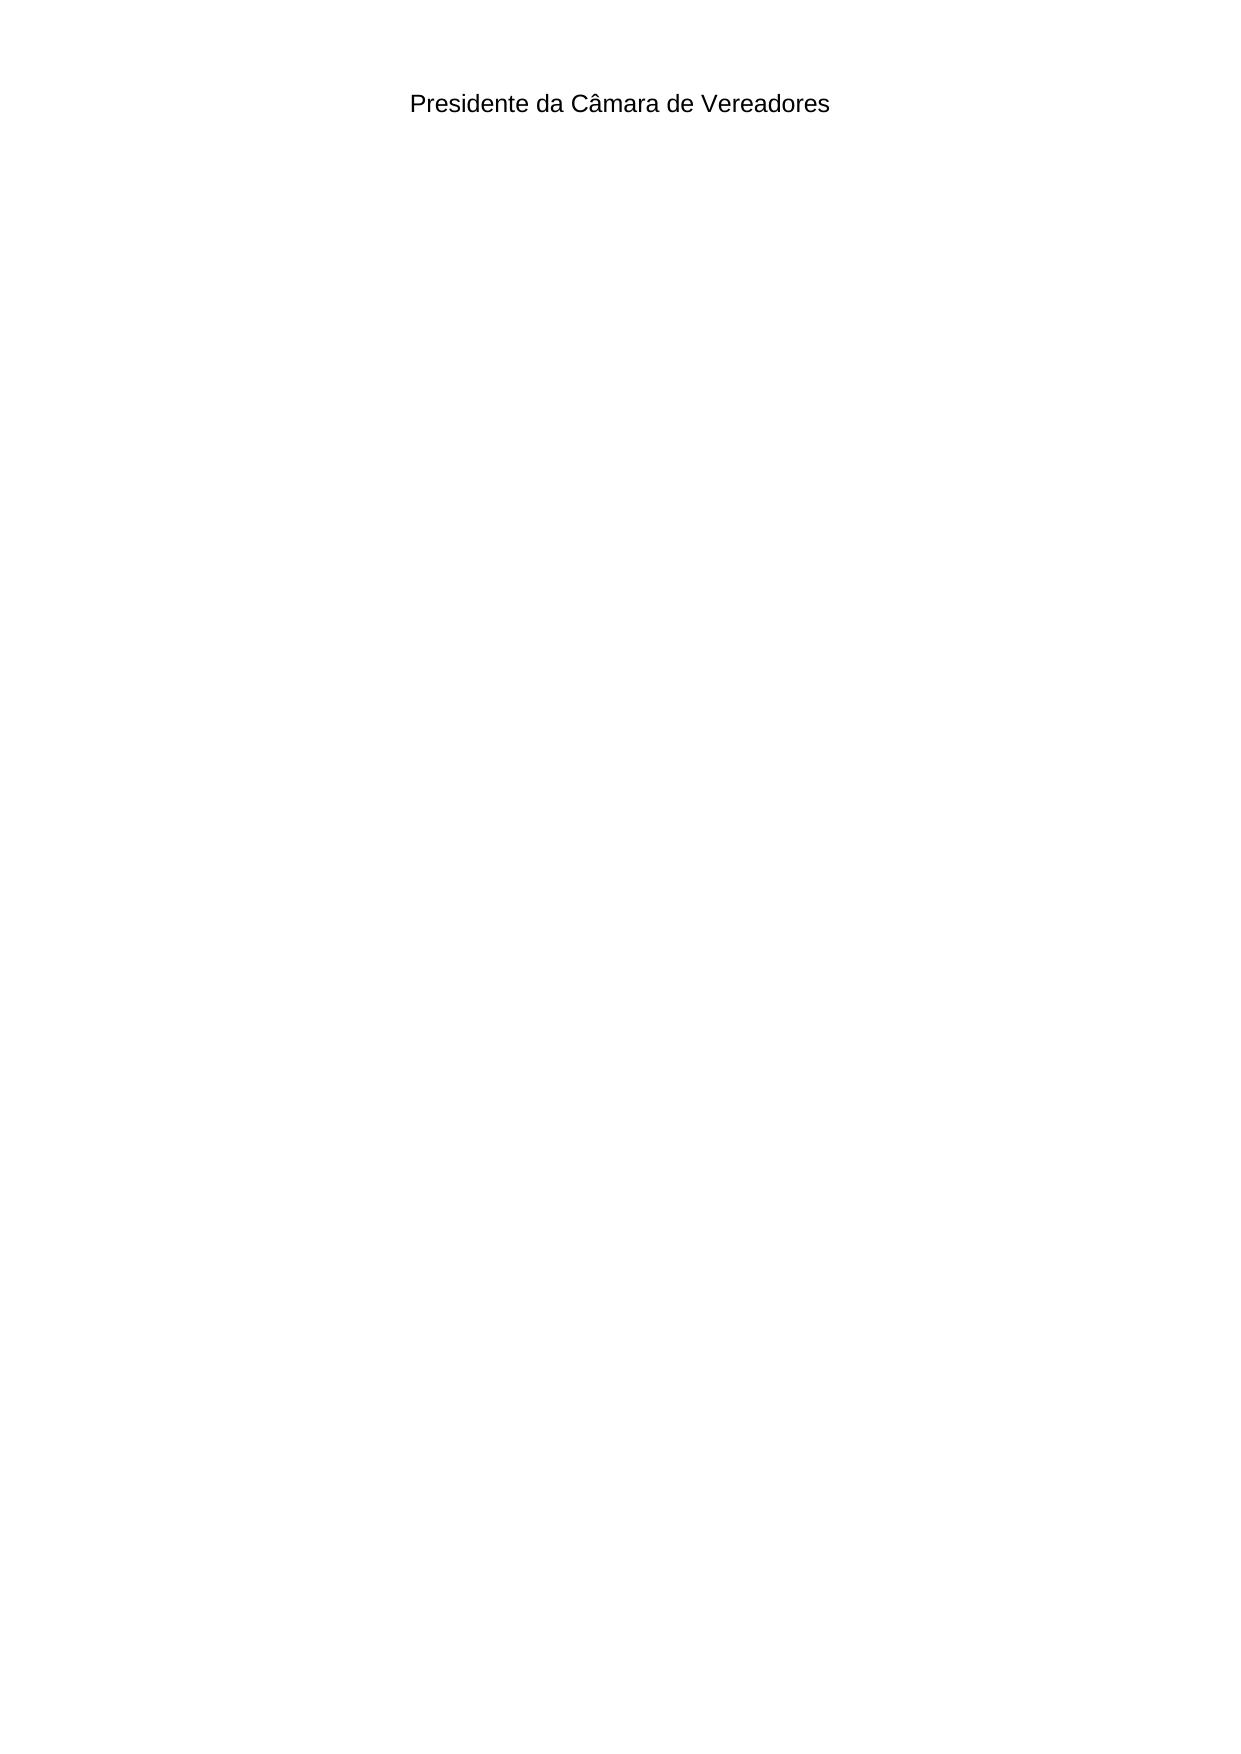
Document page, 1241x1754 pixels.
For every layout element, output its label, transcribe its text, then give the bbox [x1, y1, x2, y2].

text Presidente da Câmara de Vereadores [177, 89, 1063, 117]
